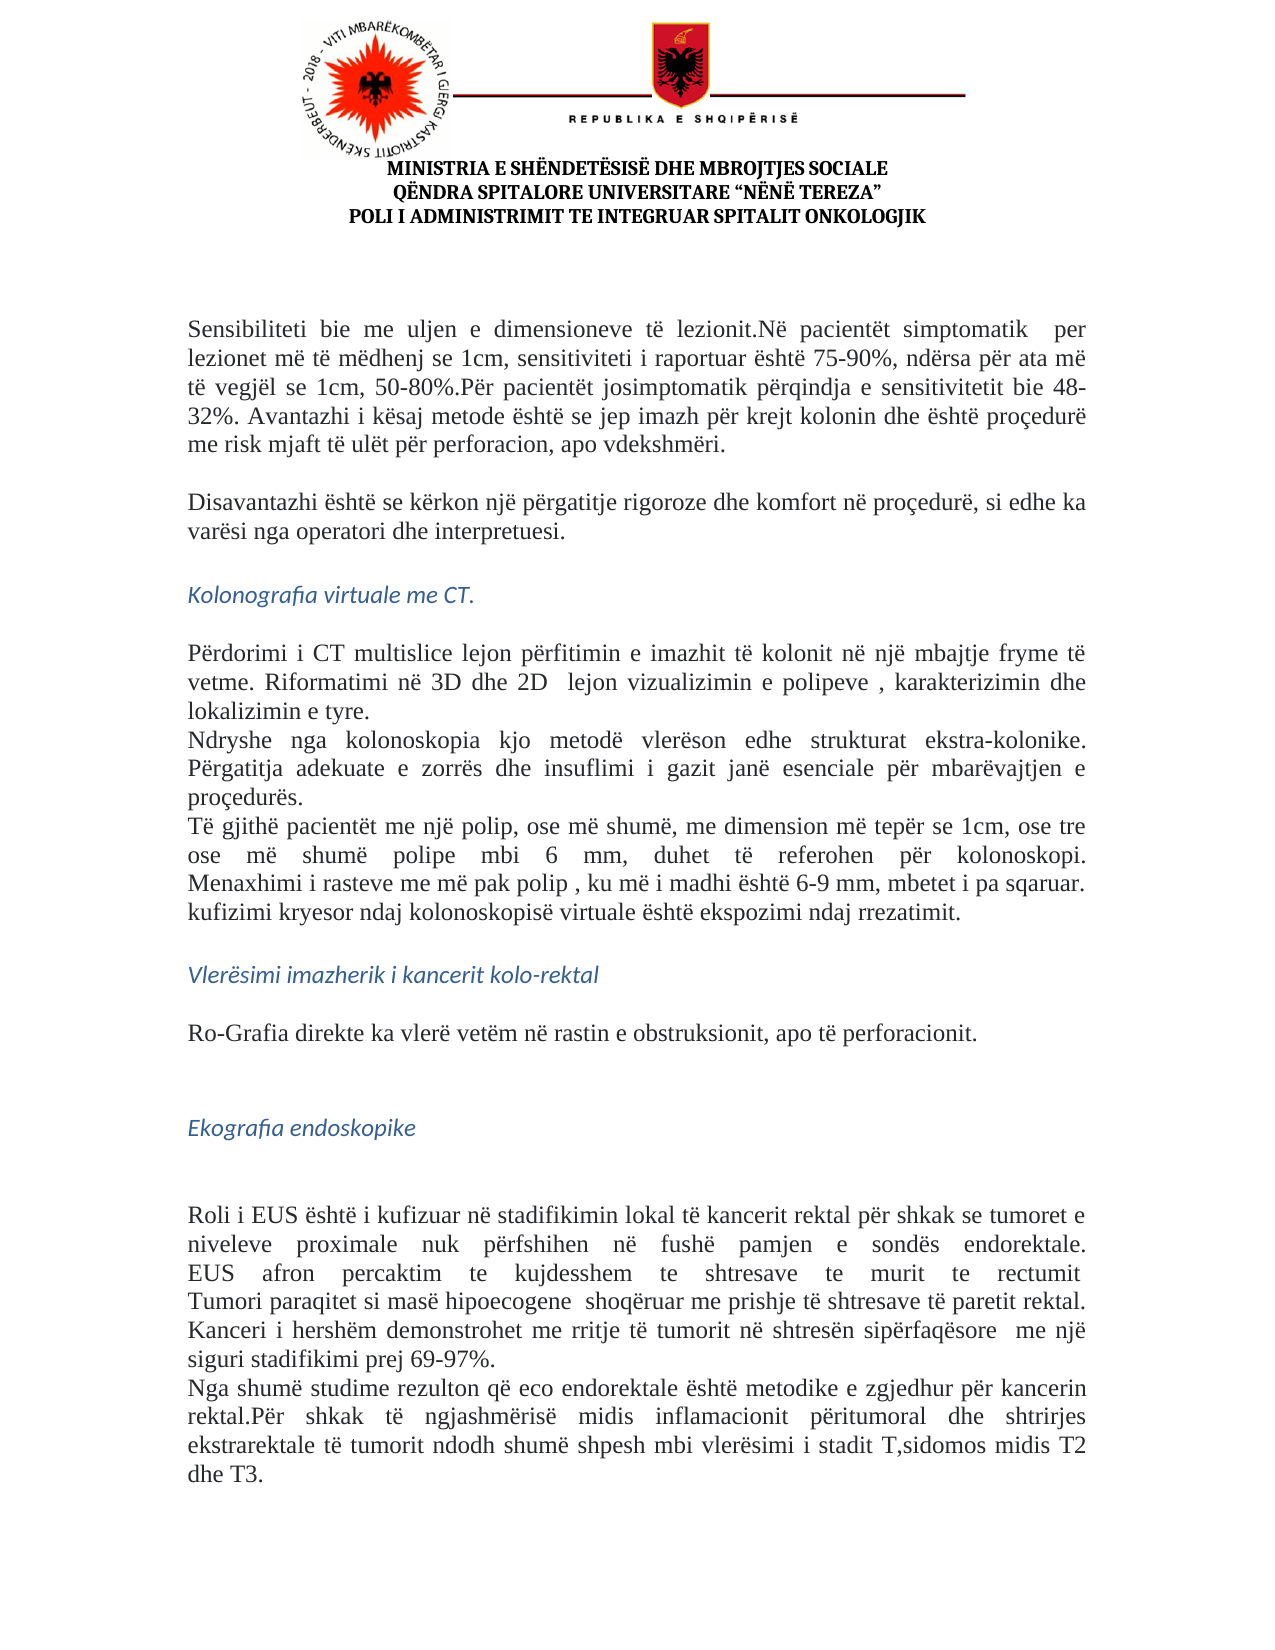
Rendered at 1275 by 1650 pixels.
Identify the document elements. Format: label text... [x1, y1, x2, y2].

text Ndryshe nga kolonoskopia kjo metodë vlerëson edhe strukturat ekstra-kolonike. Përgatitja adekuate e zorrës dhe insuflimi i gazit janë esenciale për mbarëvajtjen e proçedurës. Të gjithë pacientët me një polip, ose më shumë, me dimension më tepër se 1cm, ose tre ose më shumë polipe mbi 6 mm, duhet të referohen për kolonoskopi. Menaxhimi i rasteve me më pak polip , ku më i madhi është 6-9 mm, mbetet i pa sqaruar. kufizimi kryesor ndaj kolonoskopisë virtuale është ekspozimi ndaj rrezatimit. [187, 725, 1087, 926]
subtitle Ekografia endoskopike [187, 1051, 1087, 1143]
subtitle Kolonografia virtuale me CT. [187, 549, 1087, 610]
text Sensibiliteti bie me uljen e dimensioneve të lezionit.Në pacientët simptomatik per lezionet më të mëdhenj se 1cm, sensitiviteti i raportuar është 75-90%, ndërsa për ata më të vegjël se 1cm, 50-80%.Për pacientët josimptomatik përqindja e sensitivitetit bie 48-32%. Avantazhi i kësaj metode është se jep imazh për krejt kolonin dhe është proçedurë me risk mjaft të ulët për perforacion, apo vdekshmëri. [187, 286, 1087, 458]
picture [294, 16, 980, 159]
text Ro-Grafia direkte ka vlerë vetëm në rastin e obstruksionit, apo të perforacionit. [187, 989, 1087, 1047]
text Roli i EUS është i kufizuar në stadifikimin lokal të kancerit rektal për shkak se tumoret e niveleve proximale nuk përfshihen në fushë pamjen e sondës endorektale. EUS afron percaktim te kujdesshem te shtresave te murit te rectumit Tumori paraqitet si masë hipoecogene shoqëruar me prishje të shtresave të paretit rektal. Kanceri i hershëm demonstrohet me rritje të tumorit në shtresën sipërfaqësore me një siguri stadifikimi prej 69-97%. [187, 1143, 1087, 1373]
text Nga shumë studime rezulton që eco endorektale është metodike e zgjedhur për kancerin rektal.Për shkak të ngjashmërisë midis inflamacionit përitumoral dhe shtrirjes ekstrarektale të tumorit ndodh shumë shpesh mbi vlerësimi i stadit T,sidomos midis T2 dhe T3. [187, 1373, 1087, 1488]
subtitle Vlerësimi imazherik i kancerit kolo-rektal [187, 959, 1087, 989]
text Disavantazhi është se kërkon një përgatitje rigoroze dhe komfort në proçedurë, si edhe ka varësi nga operatori dhe interpretuesi. [187, 458, 1087, 544]
text Përdorimi i CT multislice lejon përfitimin e imazhit të kolonit në një mbajtje fryme të vetme. Riformatimi në 3D dhe 2D lejon vizualizimin e polipeve , karakterizimin dhe lokalizimin e tyre. [187, 610, 1087, 725]
